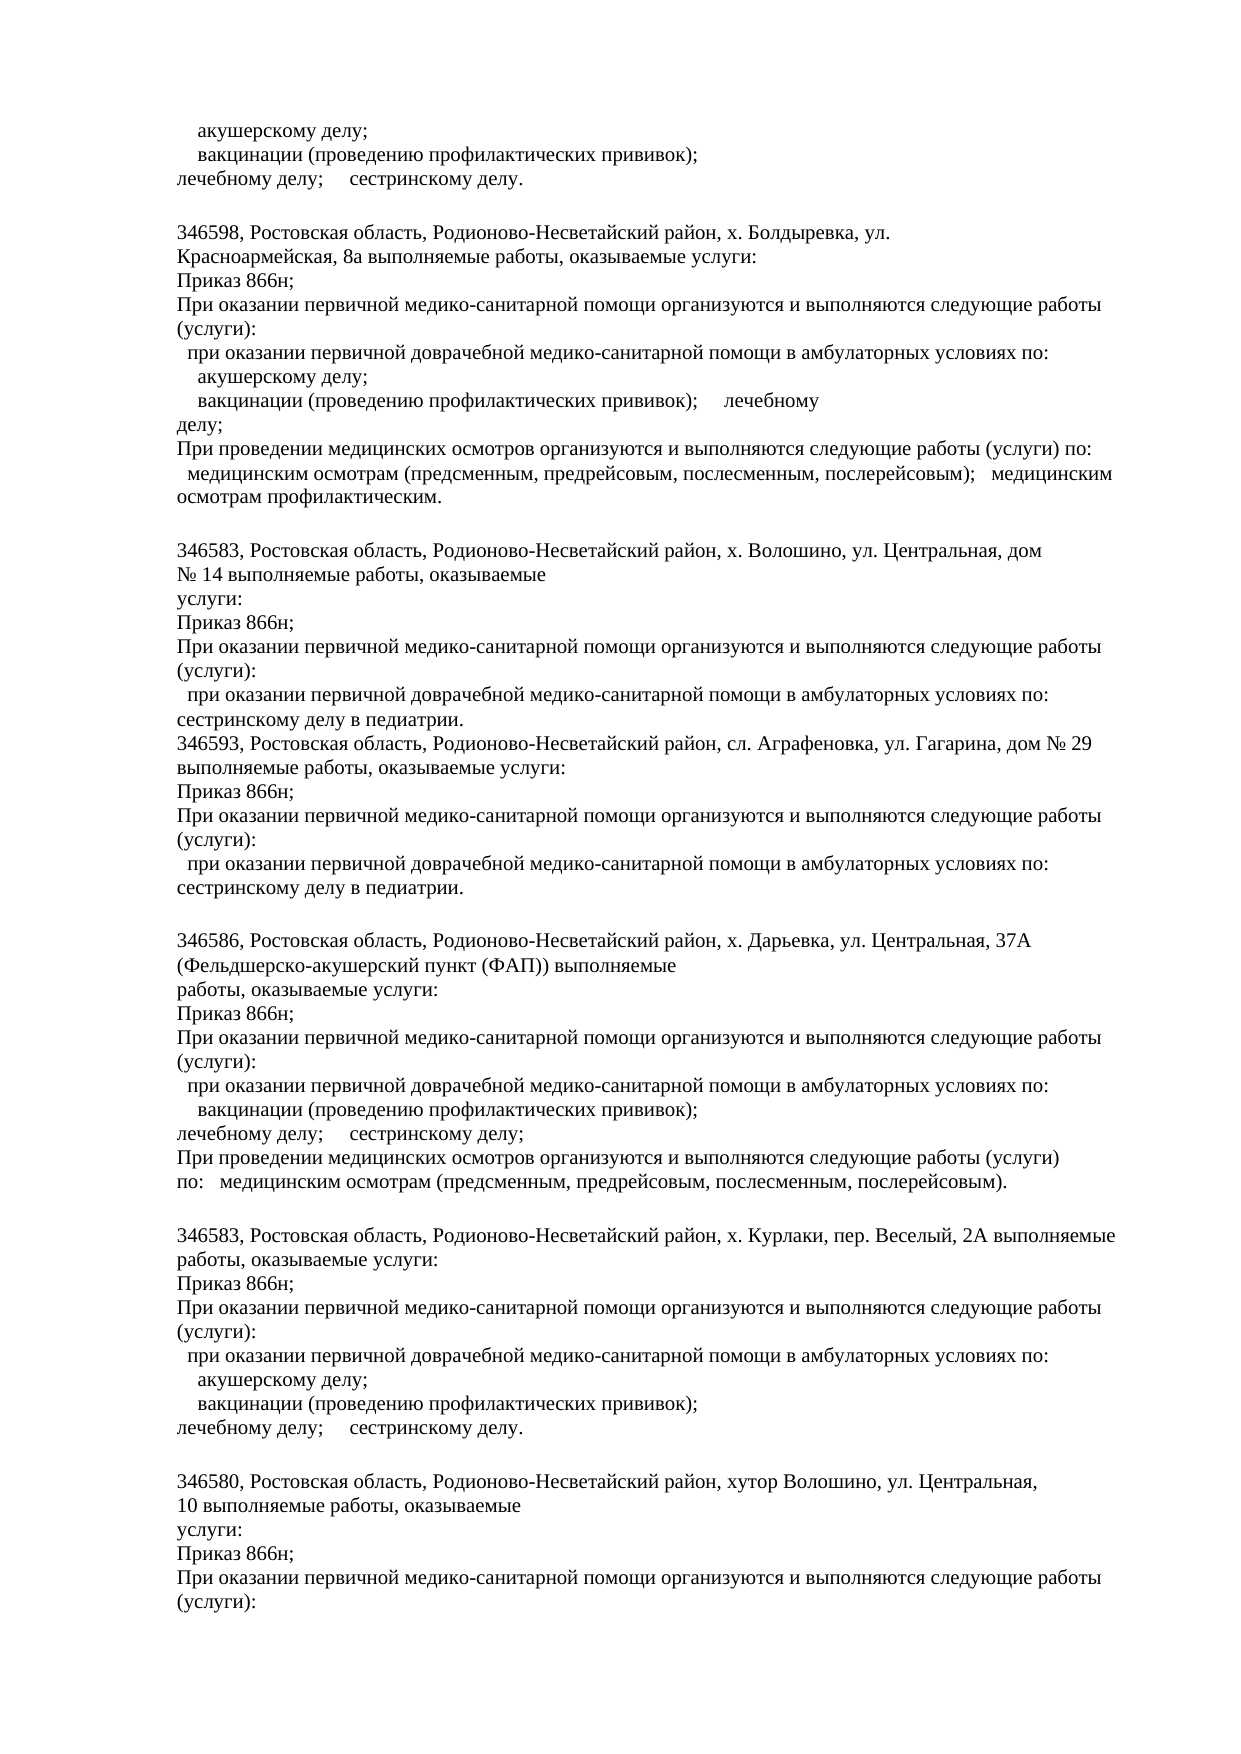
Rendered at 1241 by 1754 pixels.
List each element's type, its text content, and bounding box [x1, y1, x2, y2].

text При оказании первичной медико-санитарной помощи организуются и выполняются следующие работы (услуги): [177, 634, 1142, 682]
text при оказании первичной доврачебной медико-санитарной помощи в амбулаторных условиях по: [177, 1343, 1142, 1367]
text акушерскому делу; [177, 364, 1142, 388]
text 346583, Ростовская область, Родионово-Несветайский район, х. Волошино, ул. Центральная, дом [177, 538, 1152, 562]
text (Фельдшерско-акушерский пункт (ФАП)) выполняемые работы, оказываемые услуги: [177, 952, 700, 1001]
text Приказ 866н; [177, 1001, 1142, 1025]
text 10 выполняемые работы, оказываемые услуги: [177, 1493, 576, 1541]
text Приказ 866н; [177, 1271, 1142, 1295]
text При проведении медицинских осмотров организуются и выполняются следующие работы (услуги) по: медицинским осмотрам (предсменным, предрейсовым, послесменным, послерейсовым). [177, 1145, 1068, 1193]
text 346580, Ростовская область, Родионово-Несветайский район, хутор Волошино, ул. Центральная, [177, 1469, 1142, 1493]
text при оказании первичной доврачебной медико-санитарной помощи в амбулаторных условиях по: сестринскому делу в педиатрии. [177, 682, 1114, 731]
text 346583, Ростовская область, Родионово-Несветайский район, х. Курлаки, пер. Веселый, 2А выполняемые работы, оказываемые услуги: [177, 1223, 1142, 1271]
text при оказании первичной доврачебной медико-санитарной помощи в амбулаторных условиях по: сестринскому делу в педиатрии. [177, 851, 1114, 899]
text При оказании первичной медико-санитарной помощи организуются и выполняются следующие работы (услуги): [177, 292, 1142, 340]
text При оказании первичной медико-санитарной помощи организуются и выполняются следующие работы (услуги): [177, 1565, 1142, 1613]
text вакцинации (проведению профилактических прививок); лечебному делу; [177, 388, 849, 436]
text При оказании первичной медико-санитарной помощи организуются и выполняются следующие работы (услуги): [177, 1025, 1142, 1073]
text вакцинации (проведению профилактических прививок); лечебному делу; сестринскому делу; [177, 1097, 737, 1145]
text 346593, Ростовская область, Родионово-Несветайский район, сл. Аграфеновка, ул. Гагарина, дом № 29 выполняемые работы, оказываемые услуги: [177, 731, 1104, 779]
text № 14 выполняемые работы, оказываемые услуги: [177, 562, 576, 610]
text Приказ 866н; [177, 610, 1142, 634]
text 346598, Ростовская область, Родионово-Несветайский район, х. Болдыревка, ул. Красноармейская, 8а выполняемые работы, оказываемые услуги: [177, 220, 973, 268]
text при оказании первичной доврачебной медико-санитарной помощи в амбулаторных условиях по: [177, 1073, 1142, 1097]
text При проведении медицинских осмотров организуются и выполняются следующие работы (услуги) по: [177, 436, 1142, 460]
text При оказании первичной медико-санитарной помощи организуются и выполняются следующие работы (услуги): [177, 1295, 1142, 1343]
text Приказ 866н; [177, 1541, 1142, 1565]
text акушерскому делу; [177, 1367, 1142, 1391]
text вакцинации (проведению профилактических прививок); лечебному делу; сестринскому делу. [177, 1391, 737, 1439]
text 346586, Ростовская область, Родионово-Несветайский район, х. Дарьевка, ул. Центральная, 37А [177, 928, 1142, 952]
text Приказ 866н; [177, 268, 1142, 292]
text акушерскому делу; [177, 118, 1142, 142]
text медицинским осмотрам (предсменным, предрейсовым, послесменным, послерейсовым); медицинским осмотрам профилактическим. [177, 460, 1142, 508]
text вакцинации (проведению профилактических прививок); лечебному делу; сестринскому делу. [177, 142, 737, 190]
text При оказании первичной медико-санитарной помощи организуются и выполняются следующие работы (услуги): [177, 803, 1142, 851]
text при оказании первичной доврачебной медико-санитарной помощи в амбулаторных условиях по: [177, 340, 1142, 364]
text Приказ 866н; [177, 779, 1142, 803]
